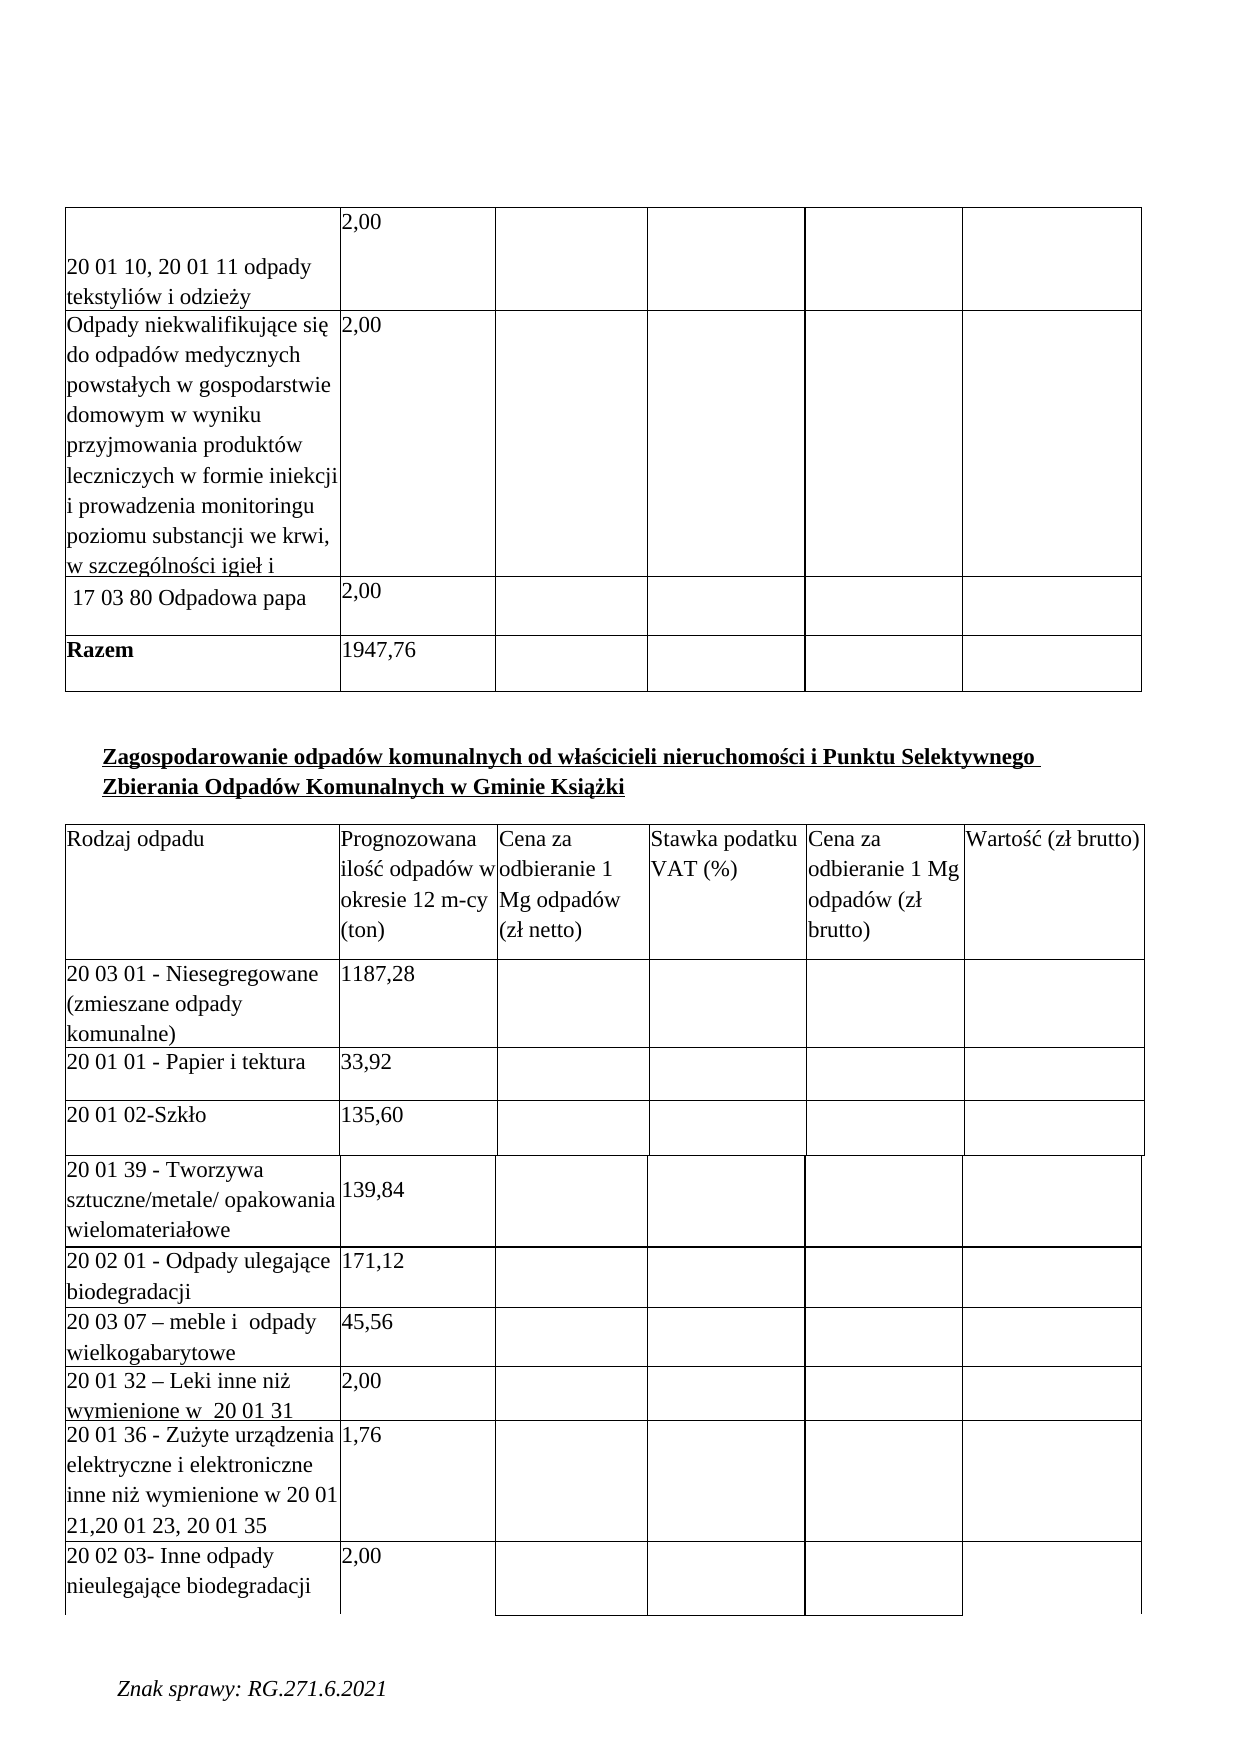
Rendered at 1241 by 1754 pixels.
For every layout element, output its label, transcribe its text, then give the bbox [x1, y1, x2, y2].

table_cell [806, 311, 962, 576]
table_cell [496, 577, 647, 635]
table_header Stawka podatku VAT (%) [650, 825, 806, 958]
table_cell [806, 1367, 962, 1420]
table_cell 1187,28 [340, 960, 497, 1047]
table_cell 139,84 [341, 1156, 495, 1246]
table_cell 2,00 [341, 208, 495, 310]
table_cell 45,56 [341, 1308, 495, 1366]
table_cell 2,00 [341, 311, 495, 576]
table_cell [648, 1308, 804, 1366]
table_cell [806, 636, 962, 691]
table_cell [963, 636, 1141, 691]
table_cell 20 01 02-Szkło [66, 1101, 339, 1155]
table_cell [806, 577, 962, 635]
table_header Wartość (zł brutto) [965, 825, 1144, 958]
table_cell 20 02 01 - Odpady ulegające biodegradacji [66, 1248, 340, 1307]
table_cell [498, 1101, 649, 1155]
table_cell [496, 1421, 647, 1541]
table_cell 2,00 [341, 1542, 495, 1614]
table_cell 20 01 32 – Leki inne niż wymienione w 20 01 31 [66, 1367, 340, 1420]
table_cell [963, 1421, 1141, 1541]
table_cell [648, 1156, 804, 1246]
table_cell [963, 1308, 1141, 1366]
table_cell [965, 960, 1144, 1047]
table_cell [496, 1542, 647, 1614]
table_cell [965, 1048, 1144, 1100]
table_header Cena za odbieranie 1 Mg odpadów (zł brutto) [807, 825, 964, 958]
table_cell [807, 1101, 964, 1155]
table_cell 20 01 10, 20 01 11 odpady tekstyliów i odzieży [66, 208, 340, 310]
table_cell 2,00 [341, 1367, 495, 1420]
table_cell [963, 208, 1141, 310]
table_cell [496, 636, 647, 691]
table_cell [496, 1367, 647, 1420]
table_cell [806, 1421, 962, 1541]
table_cell [650, 1101, 806, 1155]
table_cell [496, 1248, 647, 1307]
table_cell [648, 1367, 804, 1420]
table_cell [496, 1308, 647, 1366]
table_cell 20 01 36 - Zużyte urządzenia elektryczne i elektroniczne inne niż wymienione w 20 01 21,20 01 23, 20 01 35 23 i 20 01 35 [66, 1421, 340, 1541]
table_cell 20 03 01 - Niesegregowane (zmieszane odpady komunalne) [66, 960, 339, 1047]
table_cell 171,12 [341, 1248, 495, 1307]
table_cell [963, 1367, 1141, 1420]
table_cell [807, 960, 964, 1047]
table_header Prognozowana ilość odpadów w okresie 12 m-cy (ton) [340, 825, 497, 958]
table_cell [648, 1542, 804, 1614]
table_cell 20 01 01 - Papier i tektura [66, 1048, 339, 1100]
table_cell [648, 208, 804, 310]
table_cell [963, 1156, 1141, 1246]
table_cell [648, 1421, 804, 1541]
table_cell [498, 960, 649, 1047]
table_cell [496, 208, 647, 310]
table_cell [648, 577, 804, 635]
table_cell [648, 1248, 804, 1307]
table_cell Razem [66, 636, 340, 691]
table_cell 17 03 80 Odpadowa papa [66, 577, 340, 635]
table_cell 20 02 03- Inne odpady nieulegające biodegradacji [66, 1542, 340, 1614]
table_cell 20 03 07 – meble i odpady wielkogabarytowe [66, 1308, 340, 1366]
table_cell [806, 208, 962, 310]
table_header Cena za odbieranie 1 Mg odpadów (zł netto) [498, 825, 649, 958]
table_cell 20 01 39 - Tworzywa sztuczne/metale/ opakowania wielomateriałowe [66, 1156, 340, 1246]
table_cell [807, 1048, 964, 1100]
table_cell [496, 311, 647, 576]
table_cell [648, 311, 804, 576]
text Zagospodarowanie odpadów komunalnych od właścicieli nieruchomości i Punktu Selektywnego Zbierania Odpadów Komunalnych w Gminie Książki [102, 743, 1108, 799]
table_cell Odpady niekwalifikujące się do odpadów medycznych powstałych w gospodarstwie domowym w wyniku przyjmowania produktów leczniczych w formie iniekcji i prowadzenia monitoringu poziomu substancji we krwi, w szczególności igieł i strzykawek [66, 311, 340, 576]
table_cell 1,76 [341, 1421, 495, 1541]
table_cell [963, 1248, 1141, 1307]
table_cell [650, 960, 806, 1047]
table_cell [806, 1542, 962, 1614]
table_cell 135,60 [340, 1101, 497, 1155]
table_cell [965, 1101, 1144, 1155]
table_cell 33,92 [340, 1048, 497, 1100]
table_cell [498, 1048, 649, 1100]
table_cell [963, 311, 1141, 576]
table_cell [496, 1156, 647, 1246]
table_cell 1947,76 [341, 636, 495, 691]
table_cell [806, 1248, 962, 1307]
table_cell [963, 1542, 1141, 1614]
table_cell [963, 577, 1141, 635]
table_cell [806, 1308, 962, 1366]
table_cell [650, 1048, 806, 1100]
table_header Rodzaj odpadu [66, 825, 339, 958]
table_cell [648, 636, 804, 691]
table_cell 2,00 [341, 577, 495, 635]
table_cell [806, 1156, 962, 1246]
